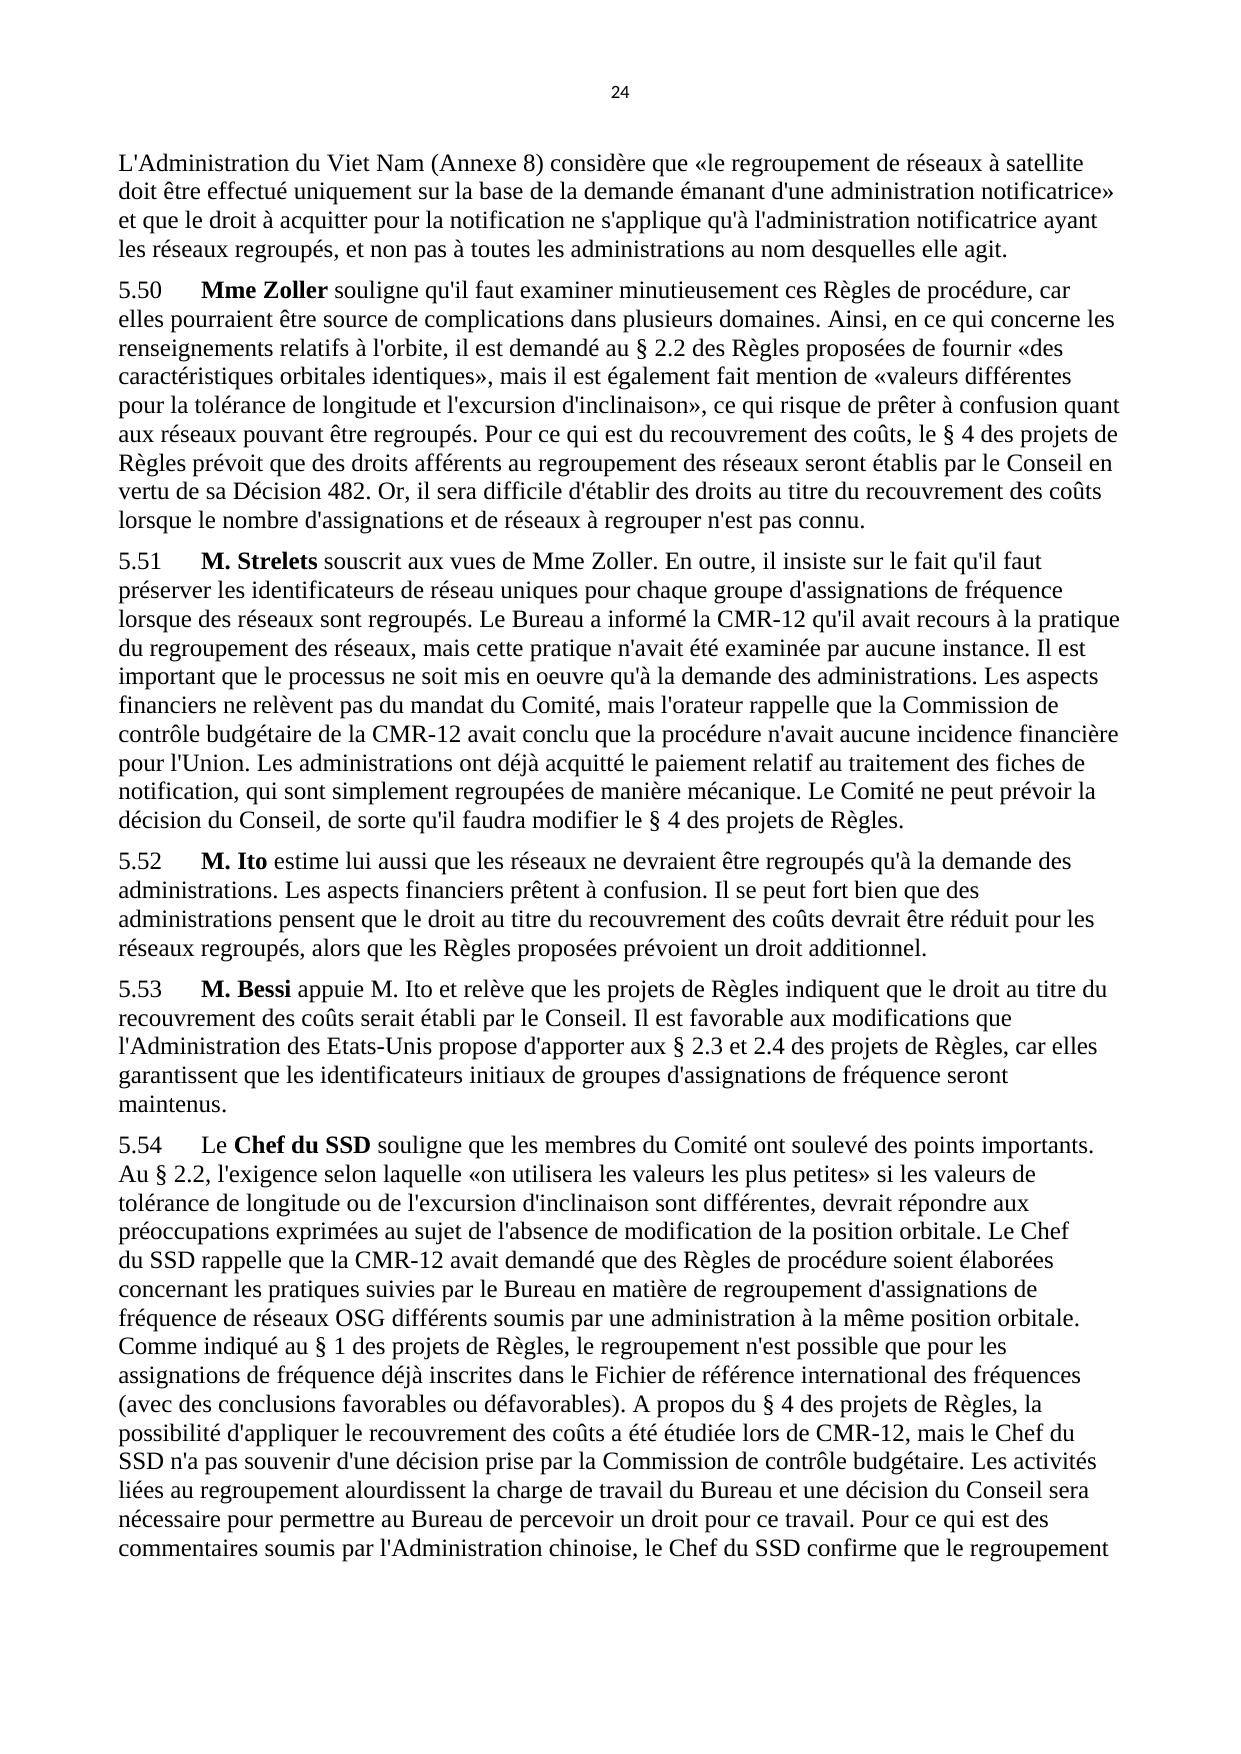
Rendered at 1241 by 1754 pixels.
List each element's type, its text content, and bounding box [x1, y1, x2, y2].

text 5.52 M. Ito estime lui aussi que les réseaux ne devraient être regroupés qu'à la demande des administrations. Les aspects financiers prêtent à confusion. Il se peut fort bien que des administrations pensent que le droit au titre du recouvrement des coûts devrait être réduit pour les réseaux regroupés, alors que les Règles proposées prévoient un droit additionnel. [118, 846, 1122, 961]
text 5.53 M. Bessi appuie M. Ito et relève que les projets de Règles indiquent que le droit au titre du recouvrement des coûts serait établi par le Conseil. Il est favorable aux modifications que l'Administration des Etats-Unis propose d'apporter aux § 2.3 et 2.4 des projets de Règles, car elles garantissent que les identificateurs initiaux de groupes d'assignations de fréquence seront maintenus. [118, 974, 1122, 1118]
text 5.51 M. Strelets souscrit aux vues de Mme Zoller. En outre, il insiste sur le fait qu'il faut préserver les identificateurs de réseau uniques pour chaque groupe d'assignations de fréquence lorsque des réseaux sont regroupés. Le Bureau a informé la CMR-12 qu'il avait recours à la pratique du regroupement des réseaux, mais cette pratique n'avait été examinée par aucune instance. Il est important que le processus ne soit mis en oeuvre qu'à la demande des administrations. Les aspects financiers ne relèvent pas du mandat du Comité, mais l'orateur rappelle que la Commission de contrôle budgétaire de la CMR-12 avait conclu que la procédure n'avait aucune incidence financière pour l'Union. Les administrations ont déjà acquitté le paiement relatif au traitement des fiches de notification, qui sont simplement regroupées de manière mécanique. Le Comité ne peut prévoir la décision du Conseil, de sorte qu'il faudra modifier le § 4 des projets de Règles. [118, 546, 1122, 834]
text L'Administration du Viet Nam (Annexe 8) considère que «le regroupement de réseaux à satellite doit être effectué uniquement sur la base de la demande émanant d'une administration notificatrice» et que le droit à acquitter pour la notification ne s'applique qu'à l'administration notificatrice ayant les réseaux regroupés, et non pas à toutes les administrations au nom desquelles elle agit. [118, 148, 1122, 263]
text 5.50 Mme Zoller souligne qu'il faut examiner minutieusement ces Règles de procédure, car elles pourraient être source de complications dans plusieurs domaines. Ainsi, en ce qui concerne les renseignements relatifs à l'orbite, il est demandé au § 2.2 des Règles proposées de fournir «des caractéristiques orbitales identiques», mais il est également fait mention de «valeurs différentes pour la tolérance de longitude et l'excursion d'inclinaison», ce qui risque de prêter à confusion quant aux réseaux pouvant être regroupés. Pour ce qui est du recouvrement des coûts, le § 4 des projets de Règles prévoit que des droits afférents au regroupement des réseaux seront établis par le Conseil en vertu de sa Décision 482. Or, il sera difficile d'établir des droits au titre du recouvrement des coûts lorsque le nombre d'assignations et de réseaux à regrouper n'est pas connu. [118, 275, 1122, 534]
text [118, 1130, 1122, 1561]
